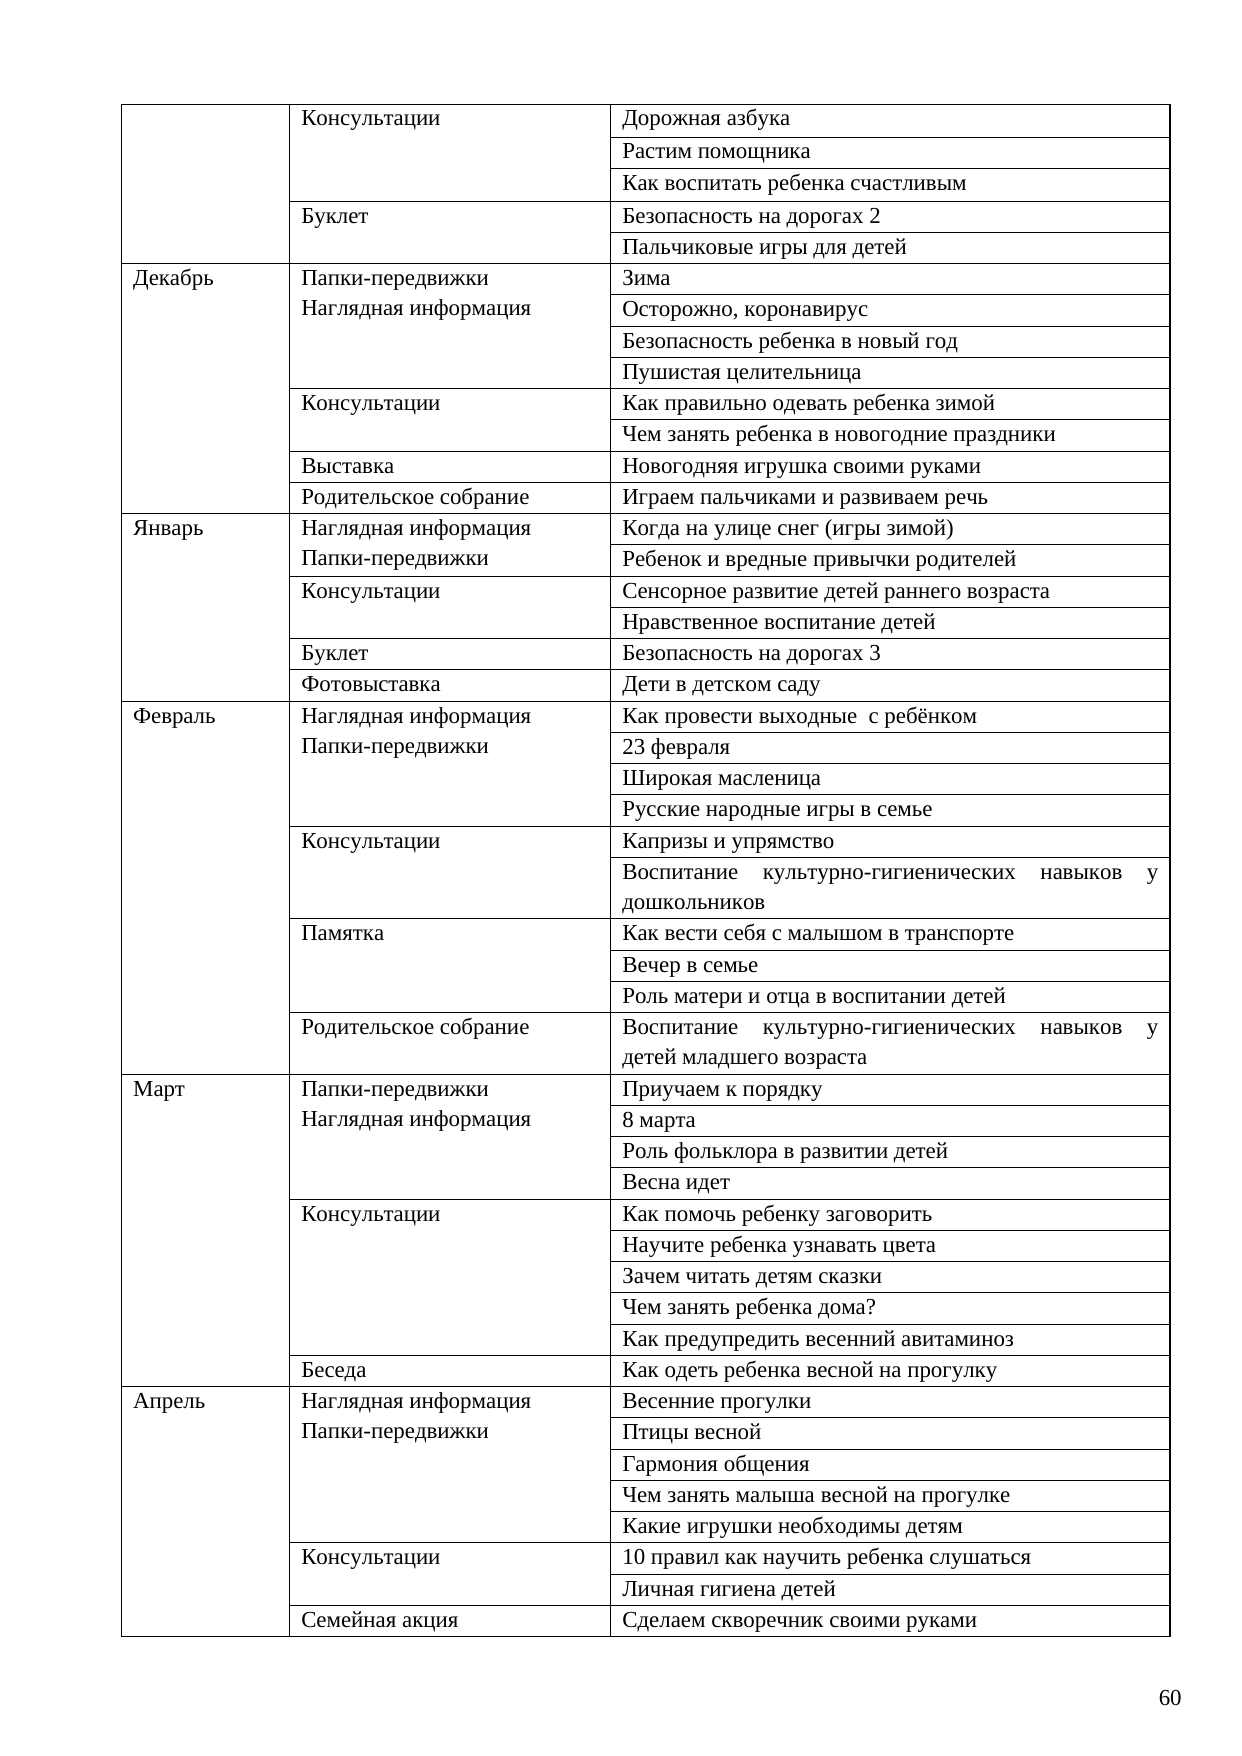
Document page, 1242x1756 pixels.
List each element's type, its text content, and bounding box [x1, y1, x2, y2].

table_cell Консультации [290, 105, 610, 201]
table_cell Русские народные игры в семье [611, 795, 1169, 826]
table_cell Декабрь [122, 264, 289, 513]
table_cell Пушистая целительница [611, 358, 1169, 388]
table_cell Дети в детском саду [611, 670, 1169, 701]
table_cell Консультации [290, 1543, 610, 1605]
table_cell Безопасность на дорогах 3 [611, 639, 1169, 669]
table_cell Чем занять ребенка в новогодние праздники [611, 420, 1169, 451]
table_cell Как помочь ребенку заговорить [611, 1200, 1169, 1230]
table_cell Сенсорное развитие детей раннего возраста [611, 577, 1169, 607]
table_cell Капризы и упрямство [611, 827, 1169, 857]
table_cell Семейная акция [290, 1606, 610, 1636]
table_cell Буклет [290, 639, 610, 669]
table_cell Консультации [290, 827, 610, 918]
table_cell Воспитание культурно-гигиенических навыков у детей младшего возраста [611, 1013, 1169, 1073]
table_cell Как вести себя с малышом в транспорте [611, 919, 1169, 949]
table_cell Выставка [290, 452, 610, 482]
table_cell Консультации [290, 1200, 610, 1355]
table_cell Февраль [122, 702, 289, 1073]
table_cell Как воспитать ребенка счастливым [611, 169, 1169, 201]
table_cell Безопасность на дорогах 2 [611, 202, 1169, 232]
table_cell Воспитание культурно-гигиенических навыков у дошкольников [611, 858, 1169, 918]
table_cell Зачем читать детям сказки [611, 1262, 1169, 1292]
table_cell Зима [611, 264, 1169, 294]
table_cell Ребенок и вредные привычки родителей [611, 545, 1169, 576]
table_cell Вечер в семье [611, 951, 1169, 981]
table_cell Роль фольклора в развитии детей [611, 1137, 1169, 1167]
table_cell Чем занять малыша весной на прогулке [611, 1481, 1169, 1511]
table_cell Март [122, 1075, 289, 1386]
table_cell Пальчиковые игры для детей [611, 233, 1169, 263]
table_cell Родительское собрание [290, 1013, 610, 1073]
table_cell Наглядная информация Папки-передвижки [290, 514, 610, 576]
table_cell Научите ребенка узнавать цвета [611, 1231, 1169, 1261]
table_cell Дорожная азбука [611, 105, 1169, 137]
table_cell 23 февраля [611, 733, 1169, 763]
table_cell Когда на улице снег (игры зимой) [611, 514, 1169, 544]
table_cell Папки-передвижки Наглядная информация [290, 264, 610, 388]
table_cell Новогодняя игрушка своими руками [611, 452, 1169, 482]
table_cell Безопасность ребенка в новый год [611, 327, 1169, 357]
table_cell Как провести выходные с ребёнком [611, 702, 1169, 732]
table_cell Весенние прогулки [611, 1387, 1169, 1417]
table_cell Гармония общения [611, 1450, 1169, 1480]
table_cell Какие игрушки необходимы детям [611, 1512, 1169, 1542]
table_cell Осторожно, коронавирус [611, 295, 1169, 326]
table_cell Наглядная информация Папки-передвижки [290, 702, 610, 826]
table_cell Как предупредить весенний авитаминоз [611, 1325, 1169, 1355]
table_cell Фотовыставка [290, 670, 610, 701]
table_cell Растим помощника [611, 138, 1169, 168]
table_cell Буклет [290, 202, 610, 263]
table_cell Сделаем скворечник своими руками [611, 1606, 1169, 1636]
table_cell Беседа [290, 1356, 610, 1386]
table_cell Роль матери и отца в воспитании детей [611, 982, 1169, 1012]
table_cell Птицы весной [611, 1418, 1169, 1448]
table_cell Консультации [290, 577, 610, 638]
table_cell Наглядная информация Папки-передвижки [290, 1387, 610, 1542]
table_cell Широкая масленица [611, 764, 1169, 794]
table_cell Как одеть ребенка весной на прогулку [611, 1356, 1169, 1386]
table_cell Личная гигиена детей [611, 1575, 1169, 1605]
table_cell Январь [122, 514, 289, 701]
table_cell Весна идет [611, 1168, 1169, 1198]
table_cell Нравственное воспитание детей [611, 608, 1169, 638]
table_cell Апрель [122, 1387, 289, 1636]
table_cell Играем пальчиками и развиваем речь [611, 483, 1169, 513]
table_cell 8 марта [611, 1106, 1169, 1136]
table_cell Как правильно одевать ребенка зимой [611, 389, 1169, 419]
table_cell Папки-передвижки Наглядная информация [290, 1075, 610, 1198]
table_cell Консультации [290, 389, 610, 451]
table_cell Родительское собрание [290, 483, 610, 513]
table_cell Памятка [290, 919, 610, 1012]
table_cell Приучаем к порядку [611, 1075, 1169, 1105]
table_cell Чем занять ребенка дома? [611, 1293, 1169, 1323]
table_cell 10 правил как научить ребенка слушаться [611, 1543, 1169, 1573]
